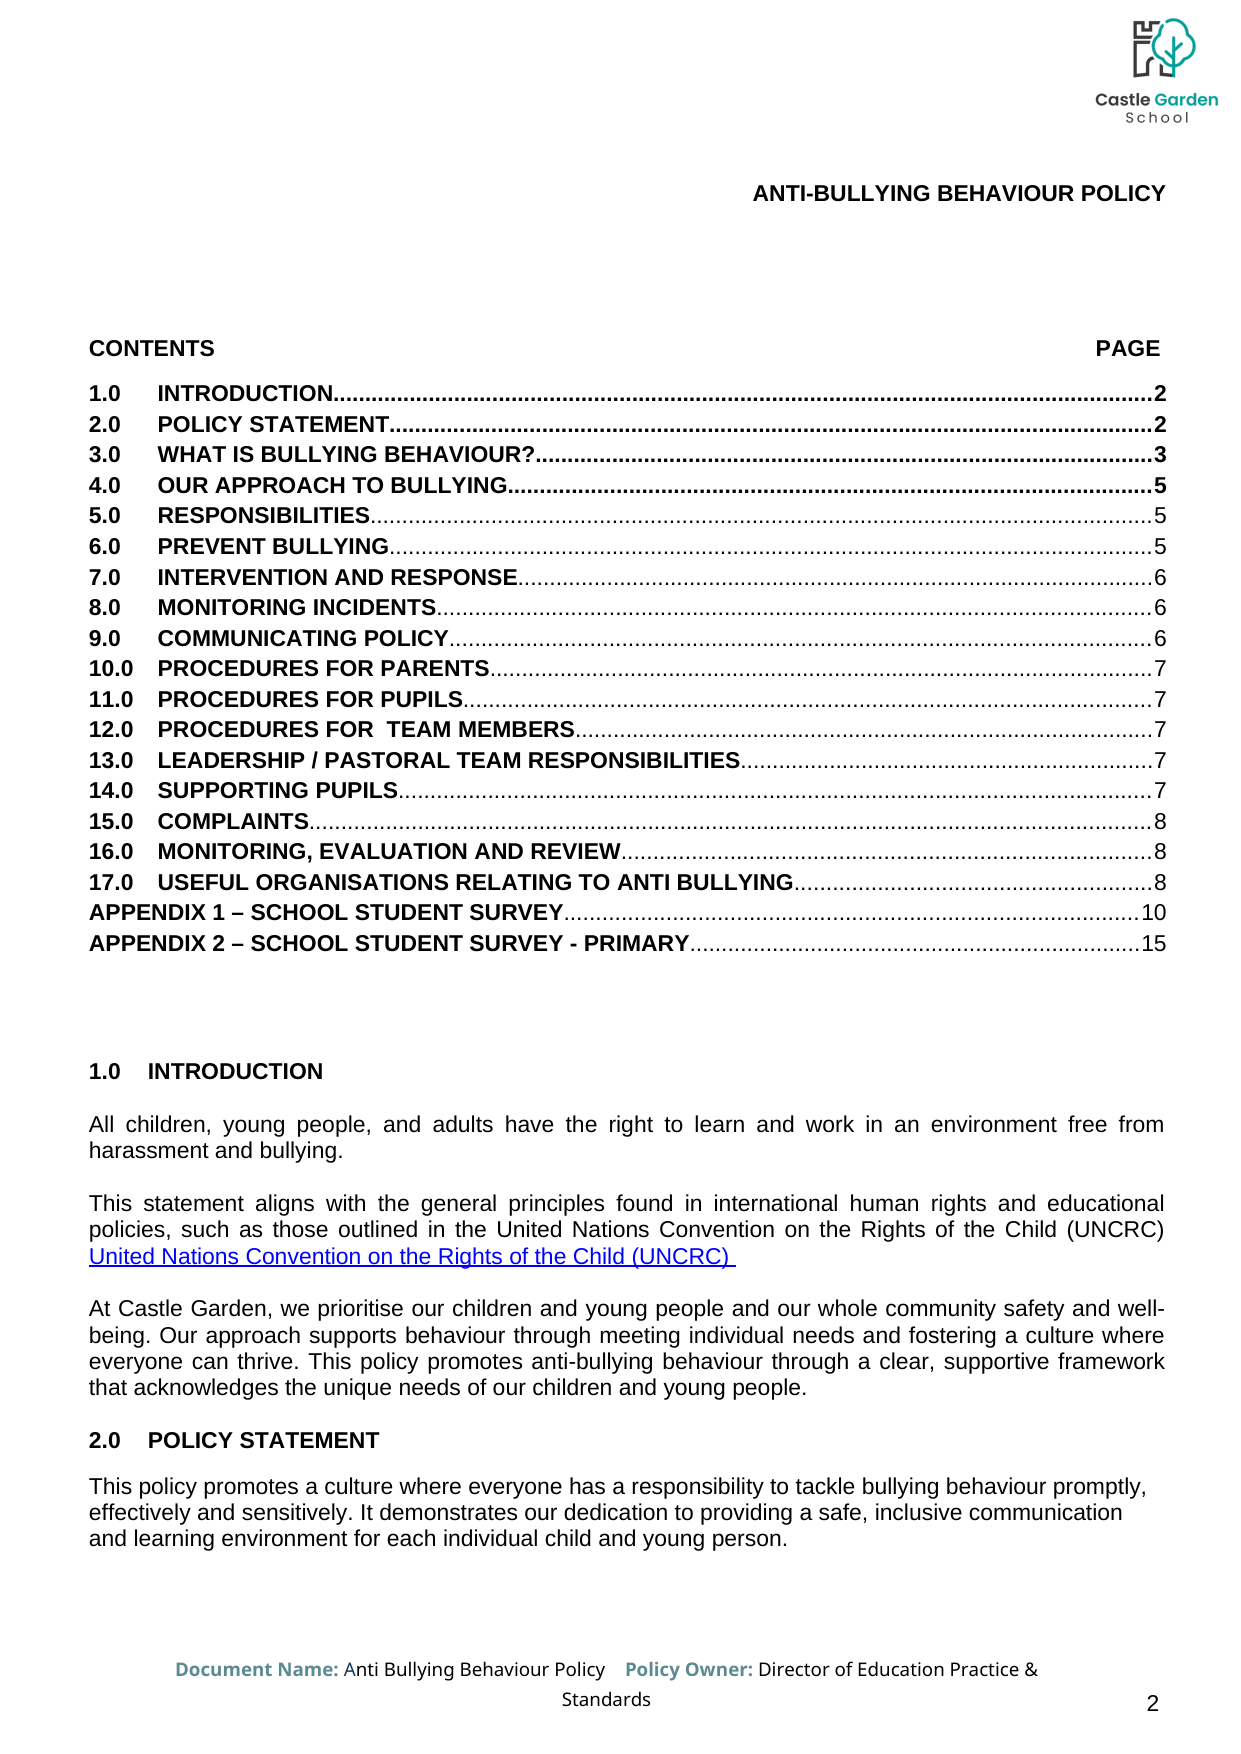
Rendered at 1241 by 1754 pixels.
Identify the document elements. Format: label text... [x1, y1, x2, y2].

text At Castle Garden, we prioritise our children and young people and our whole community safety and well-being. Our approach supports behaviour through meeting individual needs and fostering a culture where everyone can thrive. This policy promotes anti-bullying behaviour through a clear, supportive framework that acknowledges the unique needs of our children and young people. [89, 1295, 1166, 1401]
text 2.0 POLICY STATEMENT [89, 1427, 1166, 1453]
text All children, young people, and adults have the right to learn and work in an environment free from harassment and bullying. [89, 1111, 1166, 1163]
text This statement aligns with the general principles found in international human rights and educational policies, such as those outlined in the United Nations Convention on the Rights of the Child (UNCRC) United Nations Convention on the Rights of the Child (UNCRC) [89, 1190, 1166, 1269]
picture [1083, 0, 1231, 147]
subtitle 1.0 INTRODUCTION [89, 1058, 1166, 1084]
text This policy promotes a culture where everyone has a responsibility to tackle bullying behaviour promptly, effectively and sensitively. It demonstrates our dedication to providing a safe, inclusive communication and learning environment for each individual child and young person. [89, 1473, 1166, 1552]
